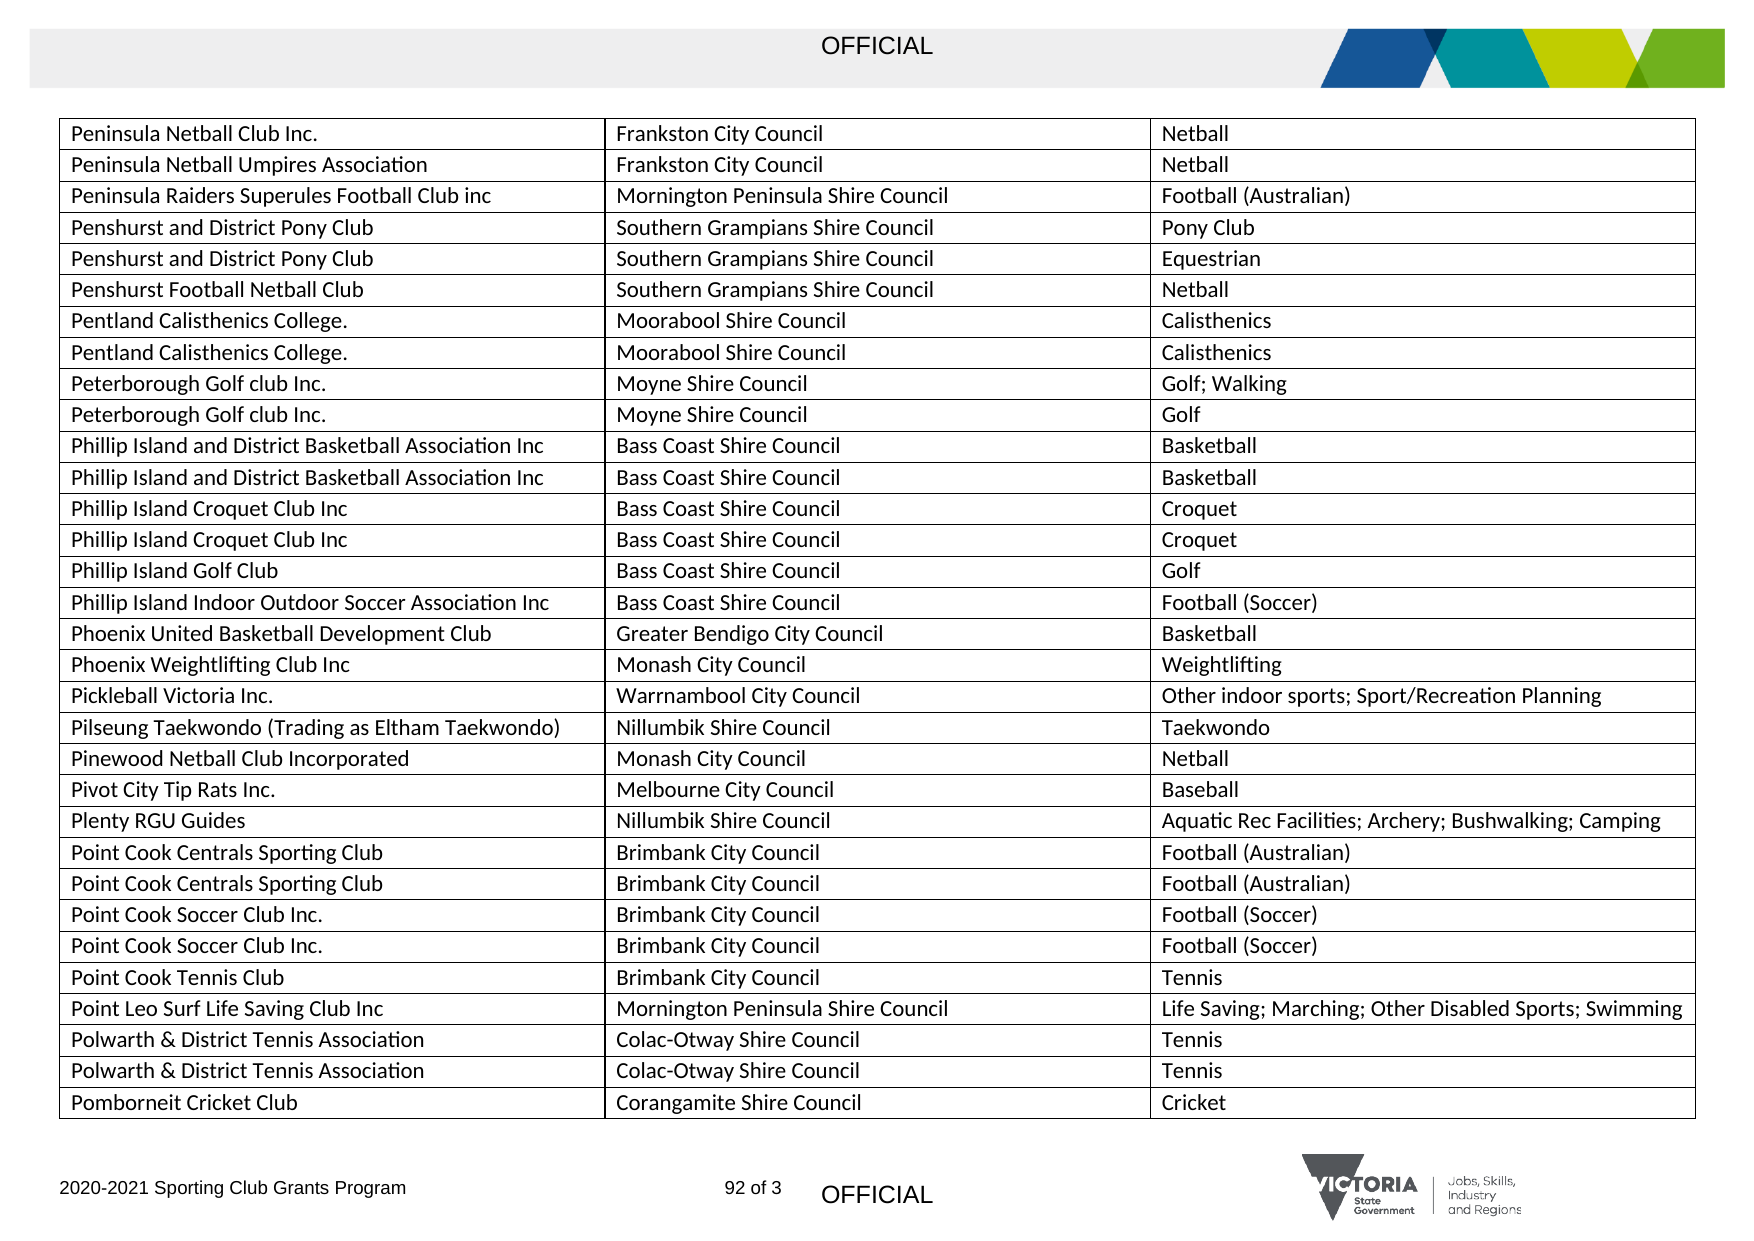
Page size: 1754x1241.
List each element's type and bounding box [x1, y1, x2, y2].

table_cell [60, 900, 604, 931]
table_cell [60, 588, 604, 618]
picture [0, 0, 1754, 1053]
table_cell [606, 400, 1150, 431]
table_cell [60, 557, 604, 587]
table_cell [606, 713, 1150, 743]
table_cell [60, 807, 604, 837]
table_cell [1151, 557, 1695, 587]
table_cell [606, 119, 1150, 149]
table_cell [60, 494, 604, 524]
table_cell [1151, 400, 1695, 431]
picture [1302, 1154, 1521, 1221]
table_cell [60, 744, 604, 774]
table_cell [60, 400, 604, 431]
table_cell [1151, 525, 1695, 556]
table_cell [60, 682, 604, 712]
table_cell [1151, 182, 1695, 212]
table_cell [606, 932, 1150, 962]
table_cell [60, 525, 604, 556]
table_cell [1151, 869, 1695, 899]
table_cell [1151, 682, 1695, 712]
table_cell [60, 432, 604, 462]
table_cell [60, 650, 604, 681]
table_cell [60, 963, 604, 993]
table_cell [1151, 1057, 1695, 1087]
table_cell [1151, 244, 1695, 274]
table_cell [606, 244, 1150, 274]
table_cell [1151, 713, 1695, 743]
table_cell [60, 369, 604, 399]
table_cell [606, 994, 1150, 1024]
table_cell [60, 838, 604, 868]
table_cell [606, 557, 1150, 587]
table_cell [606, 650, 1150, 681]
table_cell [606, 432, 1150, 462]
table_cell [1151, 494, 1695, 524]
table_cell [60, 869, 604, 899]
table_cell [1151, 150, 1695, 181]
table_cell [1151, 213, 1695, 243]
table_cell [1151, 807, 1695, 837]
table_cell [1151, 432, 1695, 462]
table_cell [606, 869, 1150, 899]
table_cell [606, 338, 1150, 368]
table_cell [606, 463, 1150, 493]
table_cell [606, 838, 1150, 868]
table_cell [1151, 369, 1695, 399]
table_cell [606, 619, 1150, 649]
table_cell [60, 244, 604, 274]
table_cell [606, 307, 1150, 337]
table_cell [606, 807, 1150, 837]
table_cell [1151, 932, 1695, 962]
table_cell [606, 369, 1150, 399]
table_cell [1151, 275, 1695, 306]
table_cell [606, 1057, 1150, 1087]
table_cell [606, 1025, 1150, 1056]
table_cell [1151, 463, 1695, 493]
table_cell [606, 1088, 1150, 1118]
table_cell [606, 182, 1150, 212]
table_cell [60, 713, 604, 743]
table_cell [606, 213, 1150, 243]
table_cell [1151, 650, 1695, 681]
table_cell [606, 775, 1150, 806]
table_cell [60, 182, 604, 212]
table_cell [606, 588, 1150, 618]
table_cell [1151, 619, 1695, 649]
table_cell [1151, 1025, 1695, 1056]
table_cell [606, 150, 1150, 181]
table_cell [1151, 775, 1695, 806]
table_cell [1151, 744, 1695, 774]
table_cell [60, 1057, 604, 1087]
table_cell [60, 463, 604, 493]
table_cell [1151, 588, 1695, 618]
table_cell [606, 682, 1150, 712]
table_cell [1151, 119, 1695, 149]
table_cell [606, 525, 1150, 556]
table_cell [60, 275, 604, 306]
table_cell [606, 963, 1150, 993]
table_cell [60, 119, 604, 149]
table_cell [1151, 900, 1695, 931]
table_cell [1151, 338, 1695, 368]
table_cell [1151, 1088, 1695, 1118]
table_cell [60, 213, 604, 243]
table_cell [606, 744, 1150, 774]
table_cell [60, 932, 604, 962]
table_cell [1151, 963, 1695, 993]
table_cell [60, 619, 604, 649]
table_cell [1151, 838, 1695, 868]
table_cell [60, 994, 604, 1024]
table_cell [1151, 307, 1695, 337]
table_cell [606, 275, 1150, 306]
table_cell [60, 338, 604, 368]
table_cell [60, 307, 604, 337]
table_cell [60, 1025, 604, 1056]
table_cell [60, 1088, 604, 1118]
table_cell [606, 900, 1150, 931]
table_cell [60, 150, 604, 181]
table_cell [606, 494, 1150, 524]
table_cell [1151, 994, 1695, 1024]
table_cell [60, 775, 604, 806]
